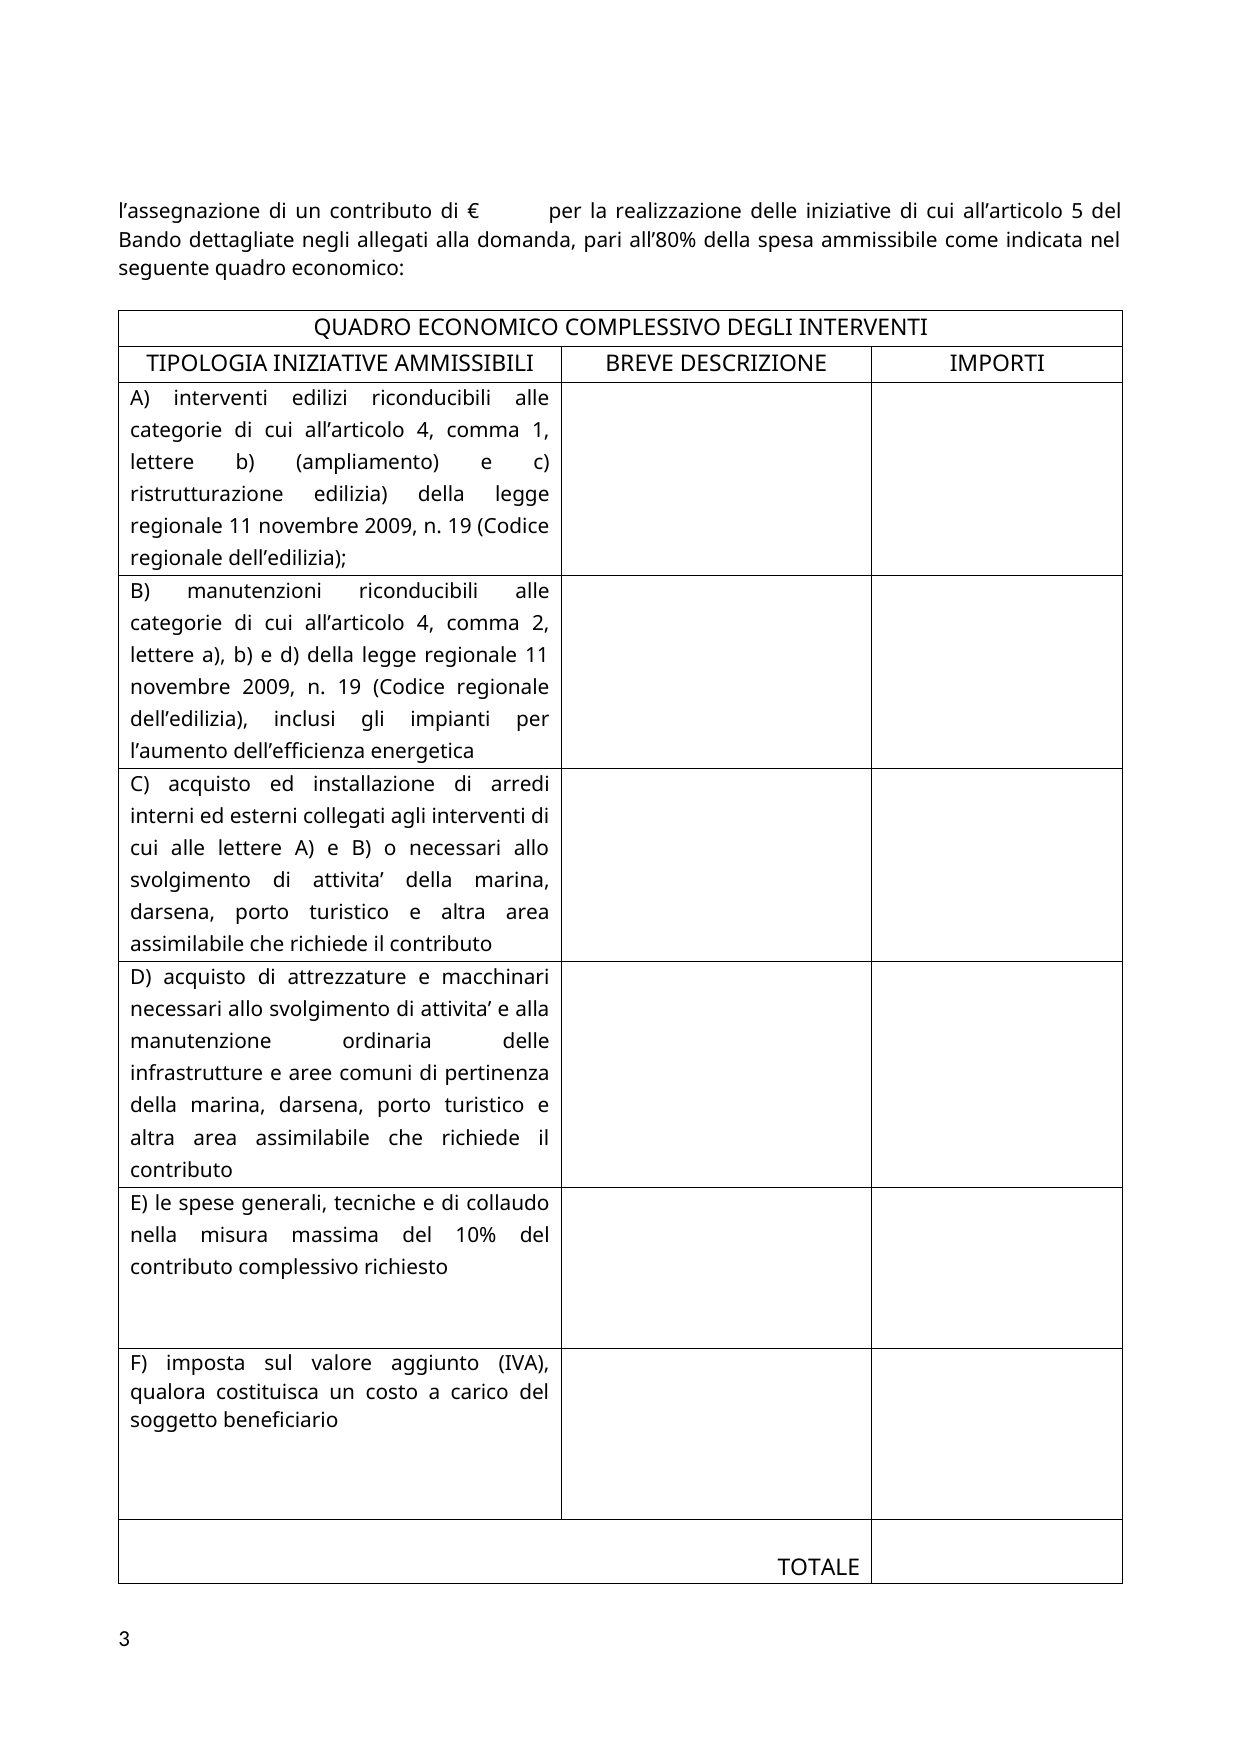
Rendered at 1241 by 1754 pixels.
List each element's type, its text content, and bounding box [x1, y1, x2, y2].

table_cell TOTALE [119, 1520, 871, 1583]
table_cell [562, 383, 871, 575]
table_cell [872, 1188, 1122, 1347]
text l’assegnazione di un contributo di € per la realizzazione delle iniziative di cui all’articolo 5 del Bando dettagliate negli allegati alla domanda, pari all’80% della spesa ammissibile come indicata nel seguente quadro economico: [118, 197, 1122, 282]
table_cell E) le spese generali, tecniche e di collaudo nella misura massima del 10% del contributo complessivo richiesto [119, 1188, 561, 1347]
table_cell F) imposta sul valore aggiunto (IVA), qualora costituisca un costo a carico del soggetto beneficiario [119, 1349, 561, 1519]
table_cell [562, 962, 871, 1187]
table_cell [872, 769, 1122, 961]
table_cell [562, 769, 871, 961]
table_cell B) manutenzioni riconducibili alle categorie di cui all’articolo 4, comma 2, lettere a), b) e d) della legge regionale 11 novembre 2009, n. 19 (Codice regionale dell’edilizia), inclusi gli impianti per l’aumento dell’efficienza energetica [119, 576, 561, 768]
table_cell C) acquisto ed installazione di arredi interni ed esterni collegati agli interventi di cui alle lettere A) e B) o necessari allo svolgimento di attivita’ della marina, darsena, porto turistico e altra area assimilabile che richiede il contributo [119, 769, 561, 961]
table_cell TIPOLOGIA INIZIATIVE AMMISSIBILI [119, 347, 561, 382]
table_cell A) interventi edilizi riconducibili alle categorie di cui all’articolo 4, comma 1, lettere b) (ampliamento) e c) ristrutturazione edilizia) della legge regionale 11 novembre 2009, n. 19 (Codice regionale dell’edilizia); [119, 383, 561, 575]
table_cell IMPORTI [872, 347, 1122, 382]
table_cell [872, 1520, 1122, 1583]
table_cell [872, 1349, 1122, 1519]
table_cell [562, 1349, 871, 1519]
table_header QUADRO ECONOMICO COMPLESSIVO DEGLI INTERVENTI [119, 311, 1122, 346]
table_cell [872, 383, 1122, 575]
table_cell D) acquisto di attrezzature e macchinari necessari allo svolgimento di attivita’ e alla manutenzione ordinaria delle infrastrutture e aree comuni di pertinenza della marina, darsena, porto turistico e altra area assimilabile che richiede il contributo [119, 962, 561, 1187]
table_cell [872, 576, 1122, 768]
table_cell [562, 1188, 871, 1347]
table_cell BREVE DESCRIZIONE [562, 347, 871, 382]
table_cell [872, 962, 1122, 1187]
table_cell [562, 576, 871, 768]
